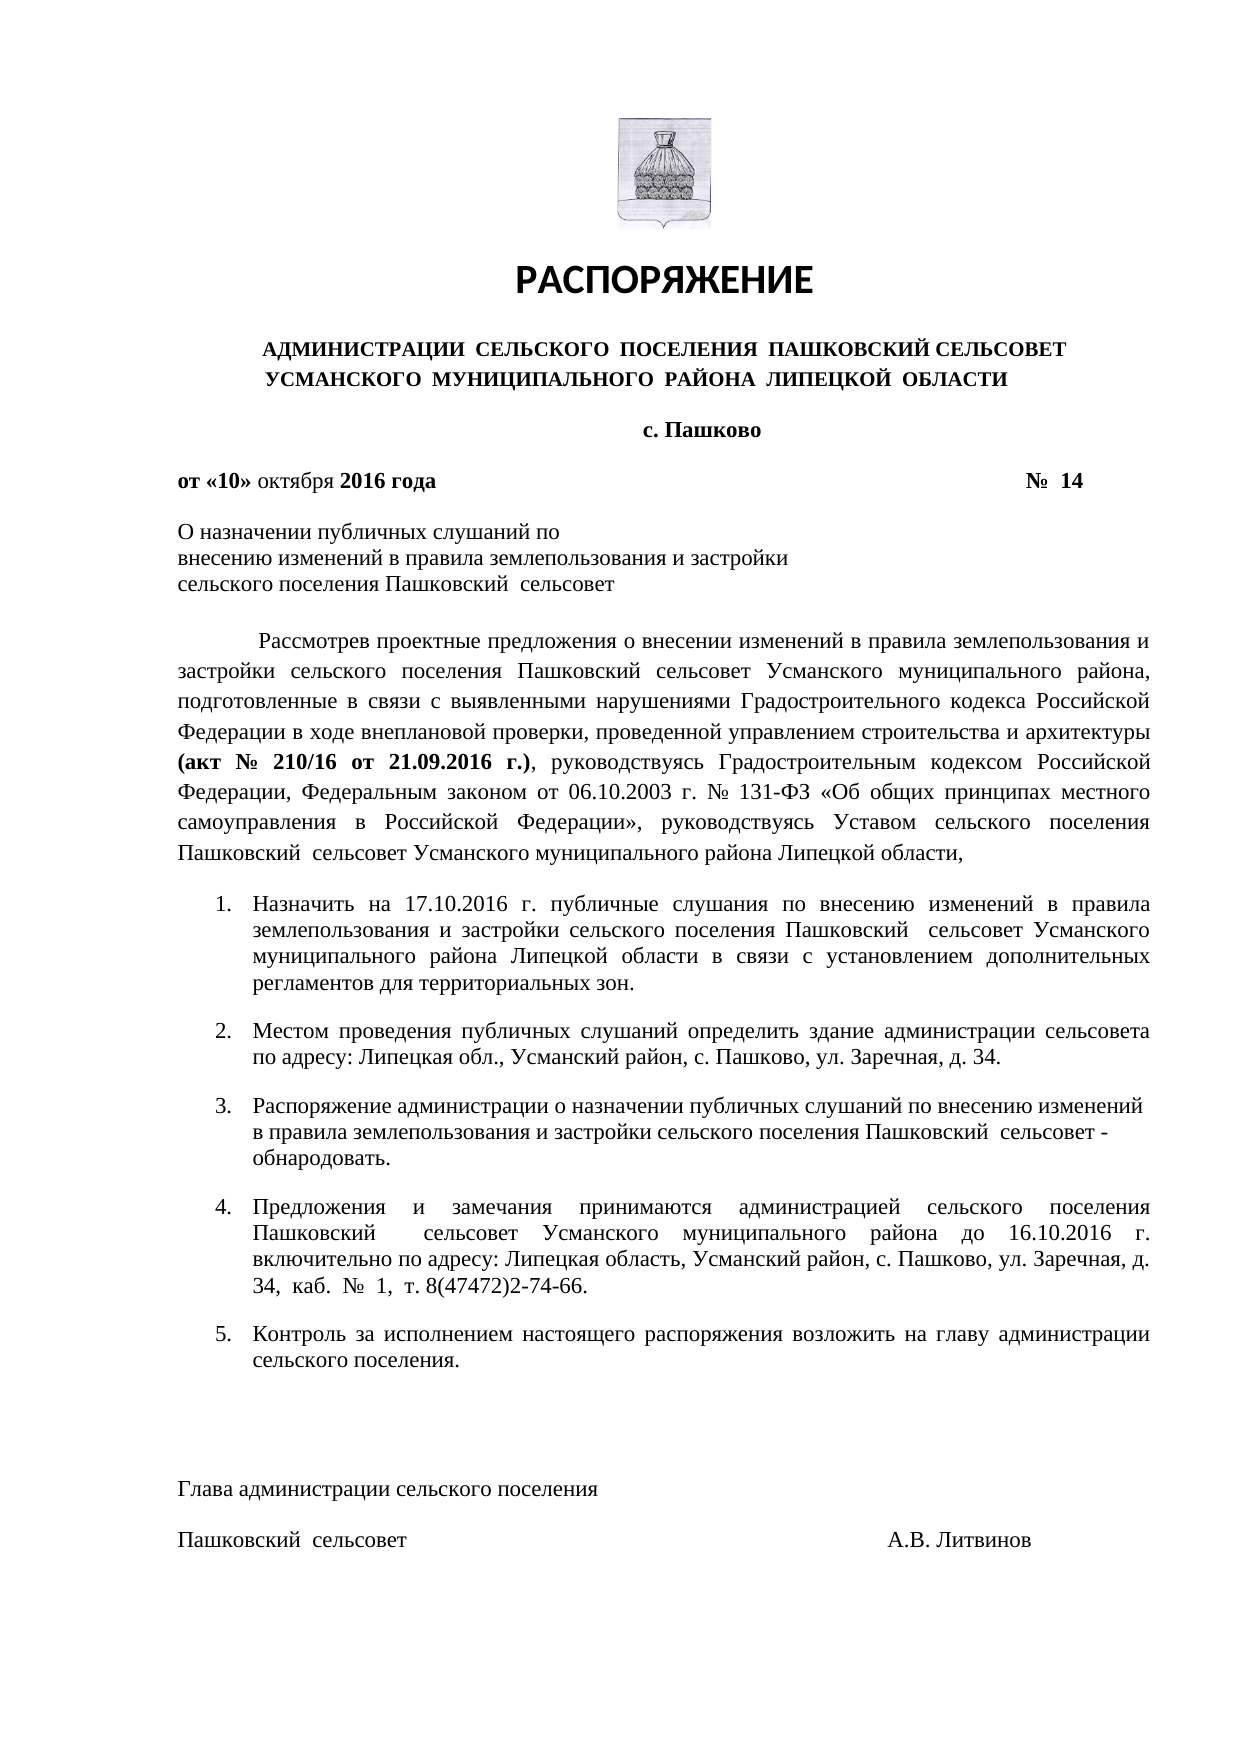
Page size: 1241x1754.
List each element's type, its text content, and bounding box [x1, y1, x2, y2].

text сельского поселения Пашковский сельсовет [177, 571, 1152, 597]
text от «10» октября 2016 года № 14 [177, 467, 1152, 493]
text РАСПОРЯЖЕНИЕ [177, 253, 1152, 304]
text внесению изменений в правила землепользования и застройки [177, 544, 1152, 571]
text Глава администрации сельского поселения [177, 1475, 1152, 1501]
list Назначить на 17.10.2016 г. публичные слушания по внесению изменений в правила землепользования и застройки сельского поселения Пашковский сельсовет Усманского муниципального района Липецкой области в связи с установлением дополнительных регламентов для территориальных зон. [215, 889, 1152, 995]
list Распоряжение администрации о назначении публичных слушаний по внесению изменений в правила землепользования и застройки сельского поселения Пашковский сельсовет - обнародовать. [215, 1092, 1152, 1171]
list Предложения и замечания принимаются администрацией сельского поселения Пашковский сельсовет Усманского муниципального района до 16.10.2016 г. включительно по адресу: Липецкая область, Усманский район, с. Пашково, ул. Заречная, д. 34, каб. № 1, т. 8(47472)2-74-66. [215, 1193, 1152, 1298]
text Пашковский сельсовет А.В. Литвинов [177, 1526, 1152, 1552]
list Местом проведения публичных слушаний определить здание администрации сельсовета по адресу: Липецкая обл., Усманский район, с. Пашково, ул. Заречная, д. 34. [215, 1017, 1152, 1070]
subtitle АДМИНИСТРАЦИИ СЕЛЬСКОГО ПОСЕЛЕНИЯ ПАШКОВСКИЙ СЕЛЬСОВЕТ [177, 337, 1152, 361]
text УСМАНСКОГО МУНИЦИПАЛЬНОГО РАЙОНА ЛИПЕЦКОЙ ОБЛАСТИ [177, 367, 1152, 391]
text О назначении публичных слушаний по [177, 518, 1152, 544]
picture [617, 118, 712, 229]
text с. Пашково [252, 416, 1152, 442]
text Рассмотрев проектные предложения о внесении изменений в правила землепользования и застройки сельского поселения Пашковский сельсовет Усманского муниципального района, подготовленные в связи с выявленными нарушениями Градостроительного кодекса Российской Федерации в ходе внеплановой проверки, проведенной управлением строительства и архитектуры (акт № 210/16 от 21.09.2016 г.), руководствуясь Градостроительным кодексом Российской Федерации, Федеральным законом от 06.10.2003 г. № 131-ФЗ «Об общих принципах местного самоуправления в Российской Федерации», руководствуясь Уставом сельского поселения Пашковский сельсовет Усманского муниципального района Липецкой области, [177, 627, 1152, 865]
list Контроль за исполнением настоящего распоряжения возложить на главу администрации сельского поселения. [215, 1320, 1152, 1373]
